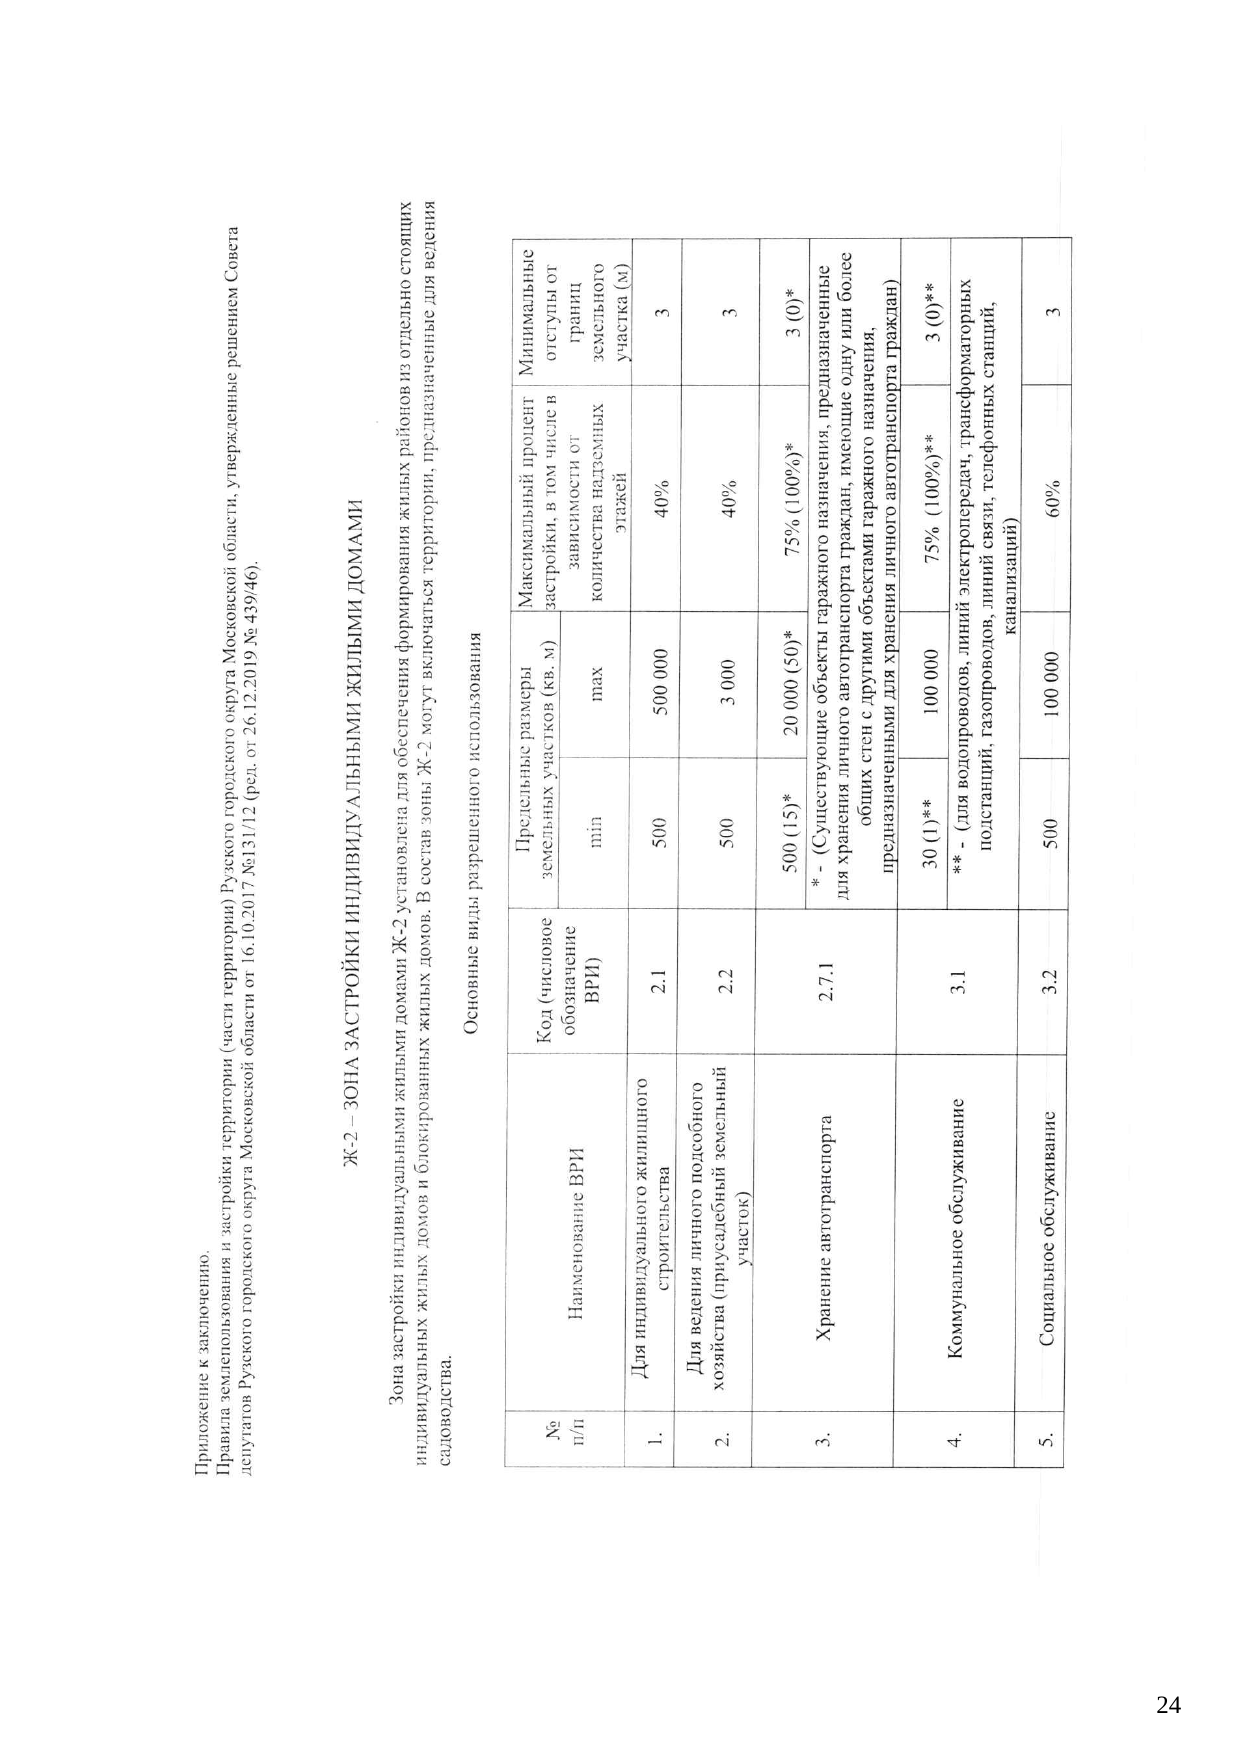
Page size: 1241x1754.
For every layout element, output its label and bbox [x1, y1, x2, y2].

picture [103, 88, 1181, 1612]
